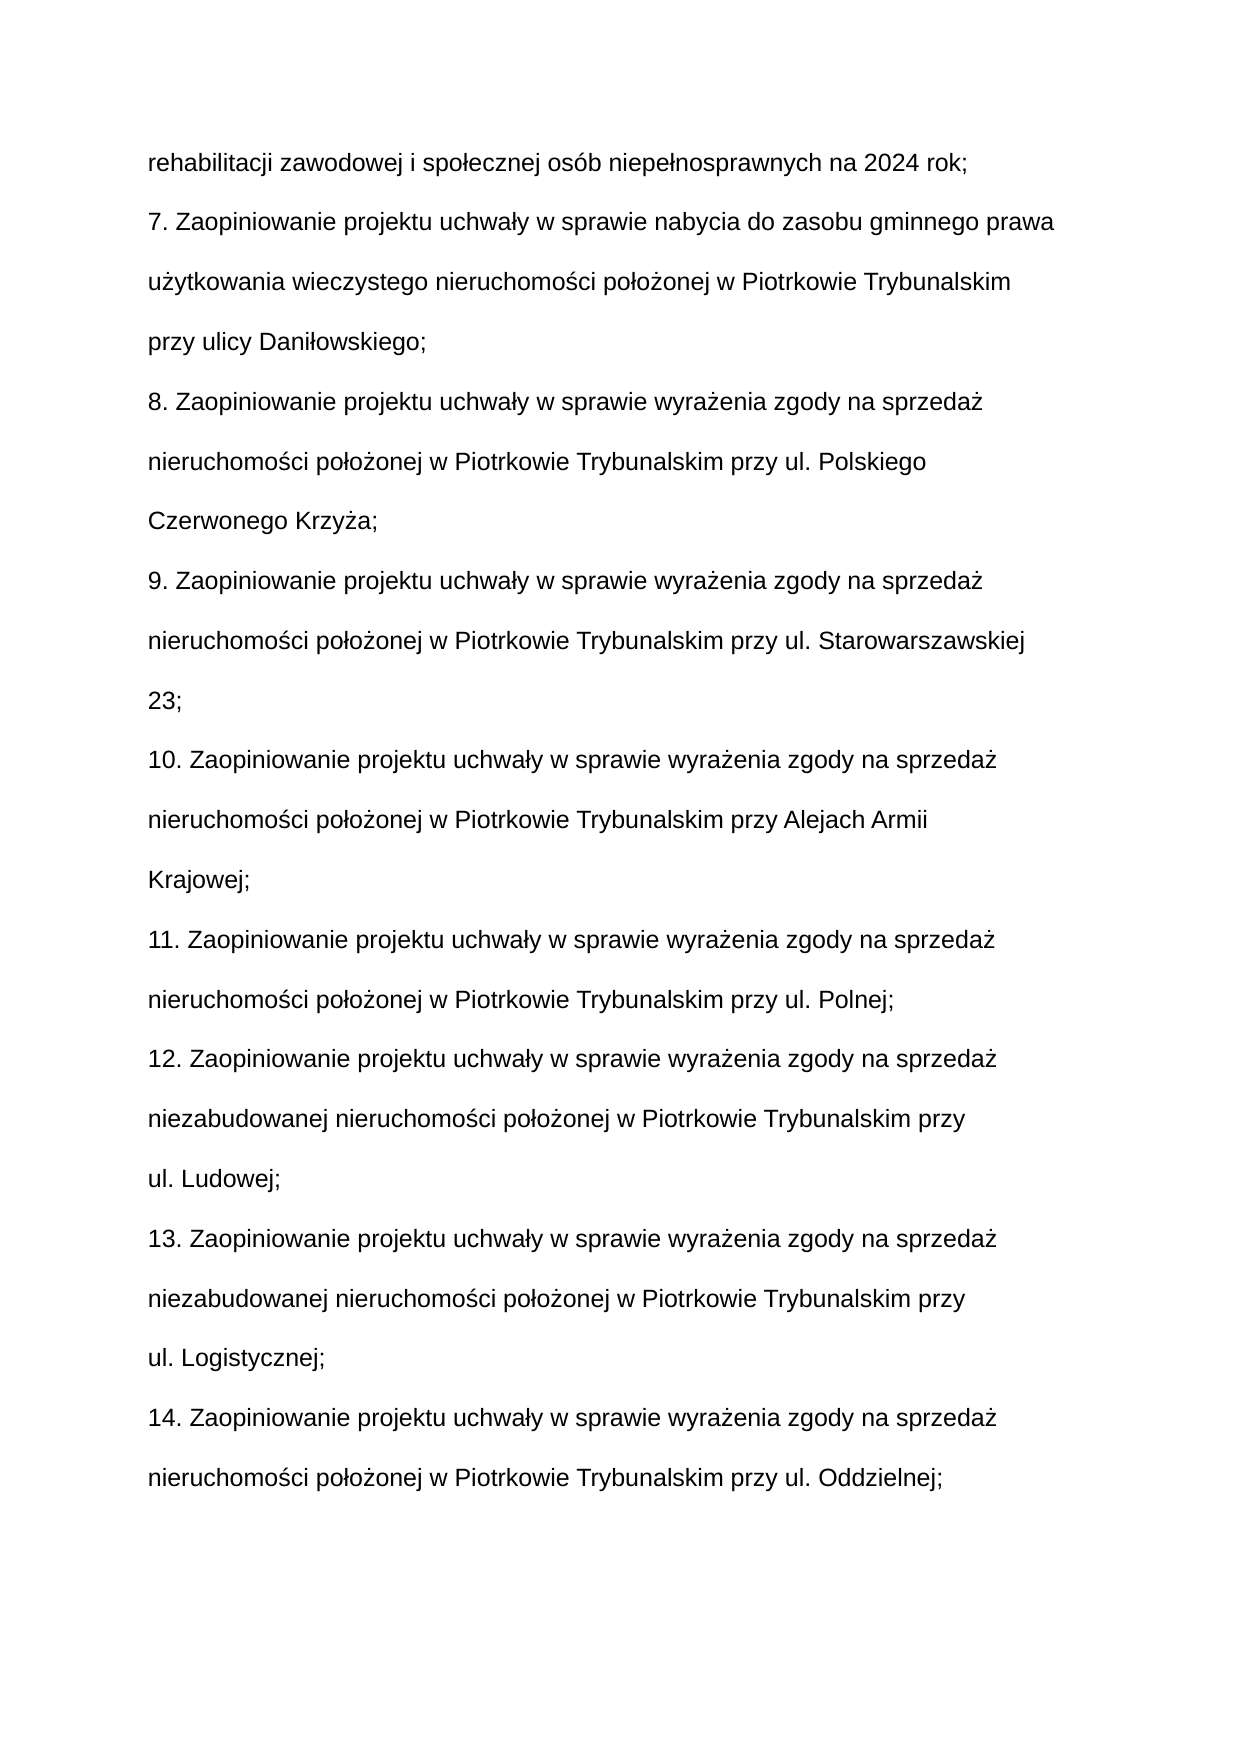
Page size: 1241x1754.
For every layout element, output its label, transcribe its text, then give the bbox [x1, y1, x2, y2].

text nieruchomości położonej w Piotrkowie Trybunalskim przy ul. Polnej; [148, 985, 1093, 1013]
text niezabudowanej nieruchomości położonej w Piotrkowie Trybunalskim przy [148, 1284, 1093, 1312]
text 23; [148, 686, 1093, 714]
text 11. Zaopiniowanie projektu uchwały w sprawie wyrażenia zgody na sprzedaż [148, 925, 1093, 954]
text rehabilitacji zawodowej i społecznej osób niepełnosprawnych na 2024 rok; [148, 148, 1093, 176]
text nieruchomości położonej w Piotrkowie Trybunalskim przy ul. Oddzielnej; [148, 1463, 1093, 1492]
text nieruchomości położonej w Piotrkowie Trybunalskim przy Alejach Armii [148, 805, 1093, 834]
text 7. Zaopiniowanie projektu uchwały w sprawie nabycia do zasobu gminnego prawa [148, 207, 1093, 236]
text 8. Zaopiniowanie projektu uchwały w sprawie wyrażenia zgody na sprzedaż [148, 387, 1093, 416]
text ul. Logistycznej; [148, 1343, 1093, 1372]
text nieruchomości położonej w Piotrkowie Trybunalskim przy ul. Polskiego [148, 447, 1093, 475]
text ul. Ludowej; [148, 1164, 1093, 1193]
text 10. Zaopiniowanie projektu uchwały w sprawie wyrażenia zgody na sprzedaż [148, 746, 1093, 774]
text 13. Zaopiniowanie projektu uchwały w sprawie wyrażenia zgody na sprzedaż [148, 1224, 1093, 1253]
text 9. Zaopiniowanie projektu uchwały w sprawie wyrażenia zgody na sprzedaż [148, 566, 1093, 595]
text Czerwonego Krzyża; [148, 506, 1093, 535]
text przy ulicy Daniłowskiego; [148, 327, 1093, 356]
text nieruchomości położonej w Piotrkowie Trybunalskim przy ul. Starowarszawskiej [148, 626, 1093, 655]
text 12. Zaopiniowanie projektu uchwały w sprawie wyrażenia zgody na sprzedaż [148, 1044, 1093, 1073]
text użytkowania wieczystego nieruchomości położonej w Piotrkowie Trybunalskim [148, 267, 1093, 296]
text niezabudowanej nieruchomości położonej w Piotrkowie Trybunalskim przy [148, 1104, 1093, 1133]
text 14. Zaopiniowanie projektu uchwały w sprawie wyrażenia zgody na sprzedaż [148, 1403, 1093, 1432]
text Krajowej; [148, 865, 1093, 894]
